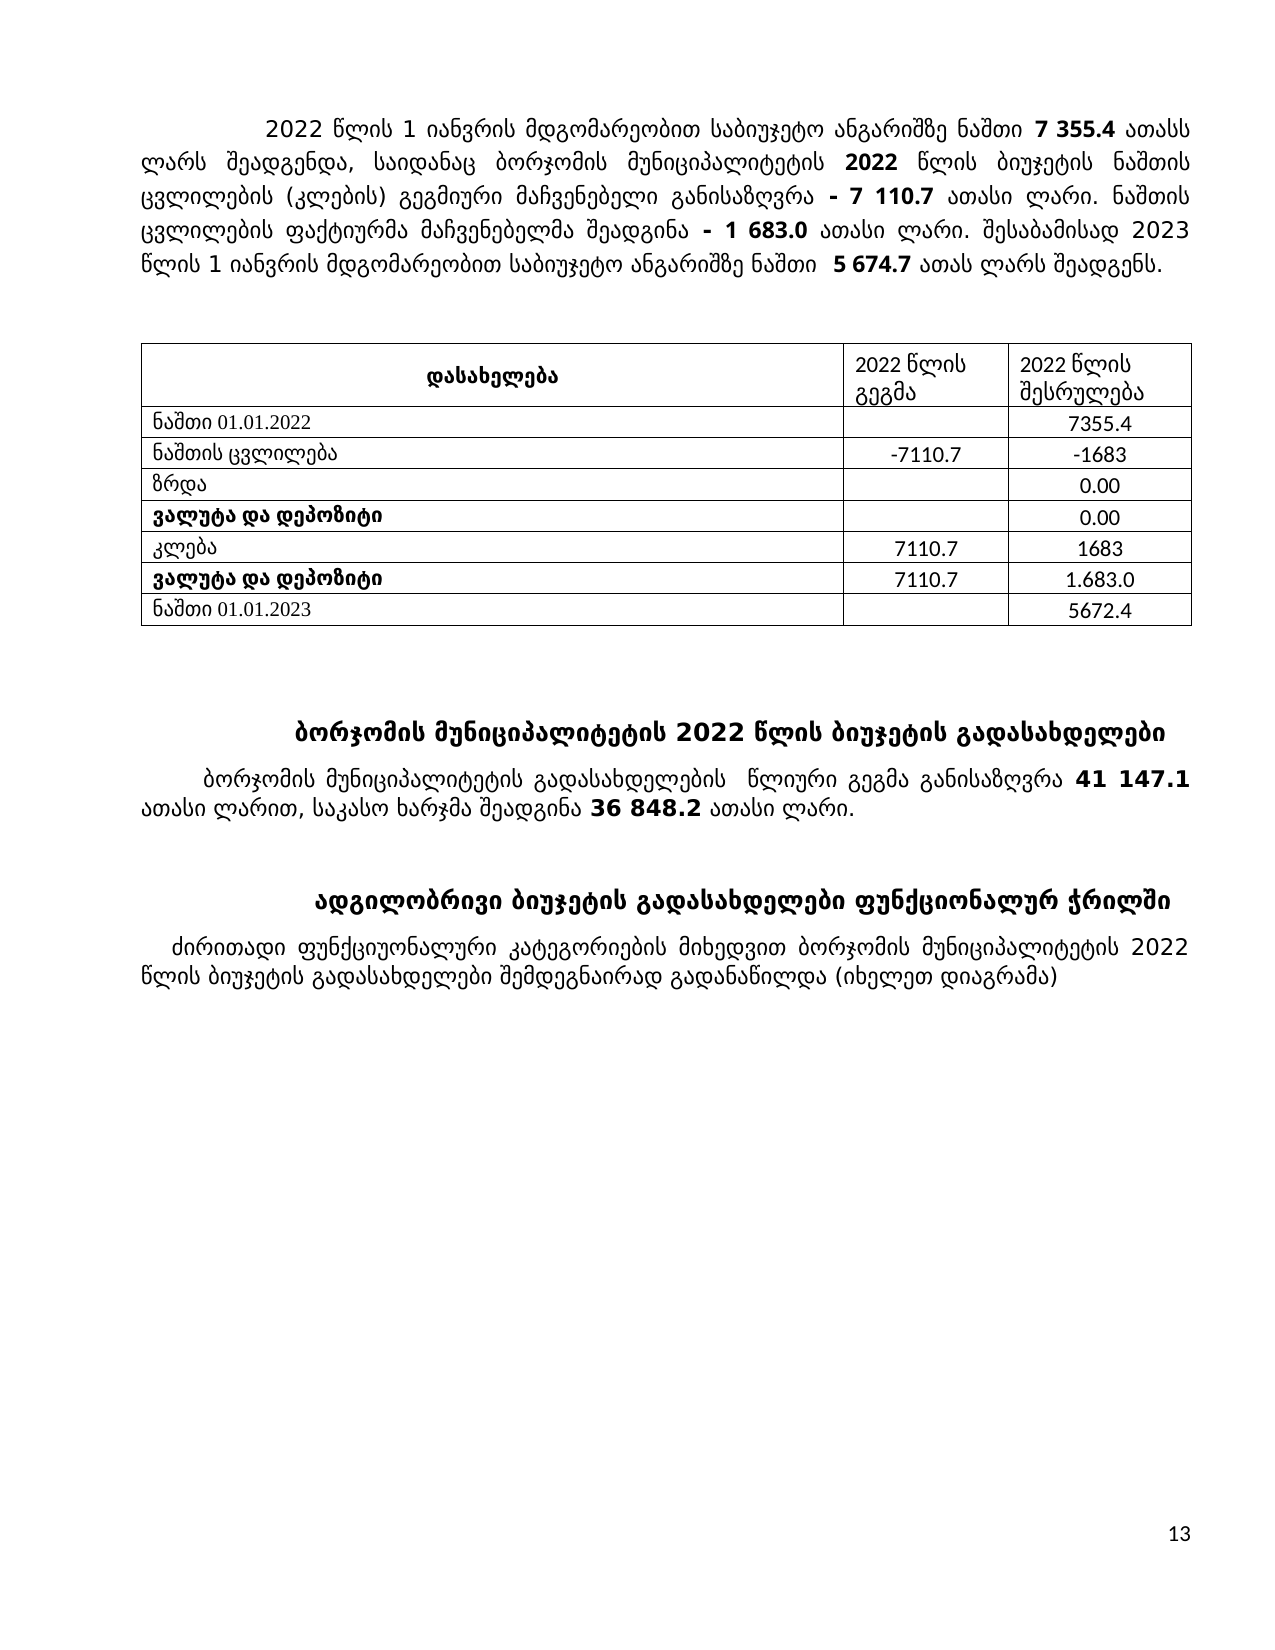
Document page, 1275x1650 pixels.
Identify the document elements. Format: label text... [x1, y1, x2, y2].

text ადგილობრივი ბიუჯეტის გადასახდელები ფუნქციონალურ ჭრილში [141, 886, 1191, 915]
table_cell ნაშთი 01.01.2022 [142, 407, 843, 437]
table_cell 0.00 [1009, 501, 1191, 531]
table_cell 5672.4 [1009, 594, 1191, 624]
table_header დასახელება [142, 344, 843, 406]
text ბორჯომის მუნიციპალიტეტის გადასახდელების წლიური გეგმა განისაზღვრა 41 147.1 ათასი ლარით, საკასო ხარჯმა შეადგინა 36 848.2 ათასი ლარი. [141, 766, 1191, 822]
table_cell [844, 594, 1008, 624]
table_header 2022 წლის შესრულება [1009, 344, 1191, 406]
text ბორჯომის მუნიციპალიტეტის 2022 წლის ბიუჯეტის გადასახდელები [141, 718, 1191, 747]
table_cell ზრდა [142, 469, 843, 499]
table_cell 7110.7 [844, 563, 1008, 593]
table_cell -1683 [1009, 438, 1191, 468]
table_cell ნაშთი 01.01.2023 [142, 594, 843, 624]
table_cell ნაშთის ცვლილება [142, 438, 843, 468]
table_cell კლება [142, 532, 843, 562]
table_cell [844, 501, 1008, 531]
text 2022 წლის 1 იანვრის მდგომარეობით საბიუჯეტო ანგარიშზე ნაშთი 7 355.4 ათასს ლარს შეადგენდა, საიდანაც ბორჯომის მუნიციპალიტეტის 2022 წლის ბიუჯეტის ნაშთის ცვლილების (კლების) გეგმიური მაჩვენებელი განისაზღვრა - 7 110.7 ათასი ლარი. ნაშთის ცვლილების ფაქტიურმა მაჩვენებელმა შეადგინა - 1 683.0 ათასი ლარი. შესაბამისად 2023 წლის 1 იანვრის მდგომარეობით საბიუჯეტო ანგარიშზე ნაშთი 5 674.7 ათას ლარს შეადგენს. [141, 112, 1191, 279]
text ძირითადი ფუნქციუონალური კატეგორიების მიხედვით ბორჯომის მუნიციპალიტეტის 2022 წლის ბიუჯეტის გადასახდელები შემდეგნაირად გადანაწილდა (იხელეთ დიაგრამა) [141, 934, 1191, 989]
table_cell 0.00 [1009, 469, 1191, 499]
table_cell [844, 407, 1008, 437]
table_cell ვალუტა და დეპოზიტი [142, 563, 843, 593]
table_cell 7355.4 [1009, 407, 1191, 437]
table_header 2022 წლის გეგმა [844, 344, 1008, 406]
table_cell ვალუტა და დეპოზიტი [142, 501, 843, 531]
table_cell [844, 469, 1008, 499]
table_cell 1.683.0 [1009, 563, 1191, 593]
table_cell 7110.7 [844, 532, 1008, 562]
table_cell -7110.7 [844, 438, 1008, 468]
table_cell 1683 [1009, 532, 1191, 562]
